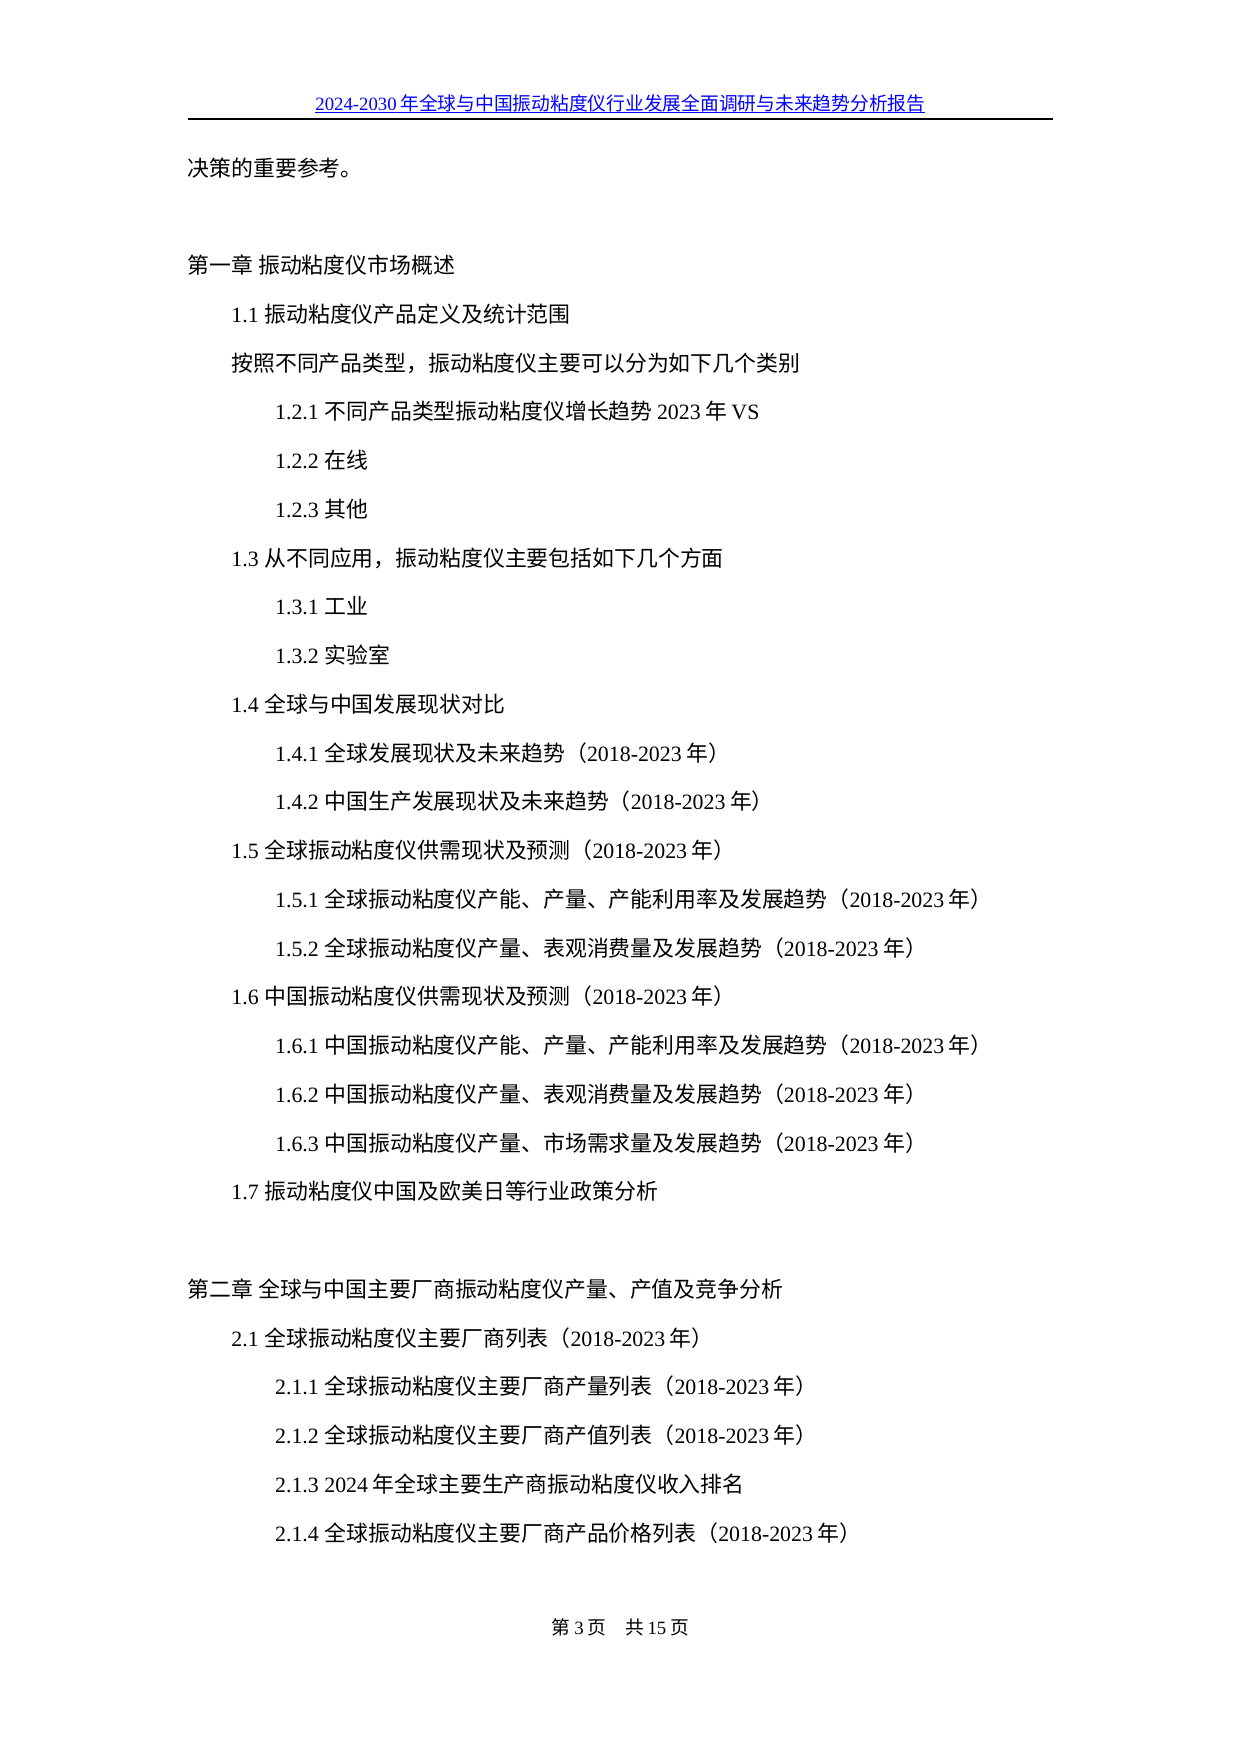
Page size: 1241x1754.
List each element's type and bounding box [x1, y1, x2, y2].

text [187, 150, 1053, 1548]
